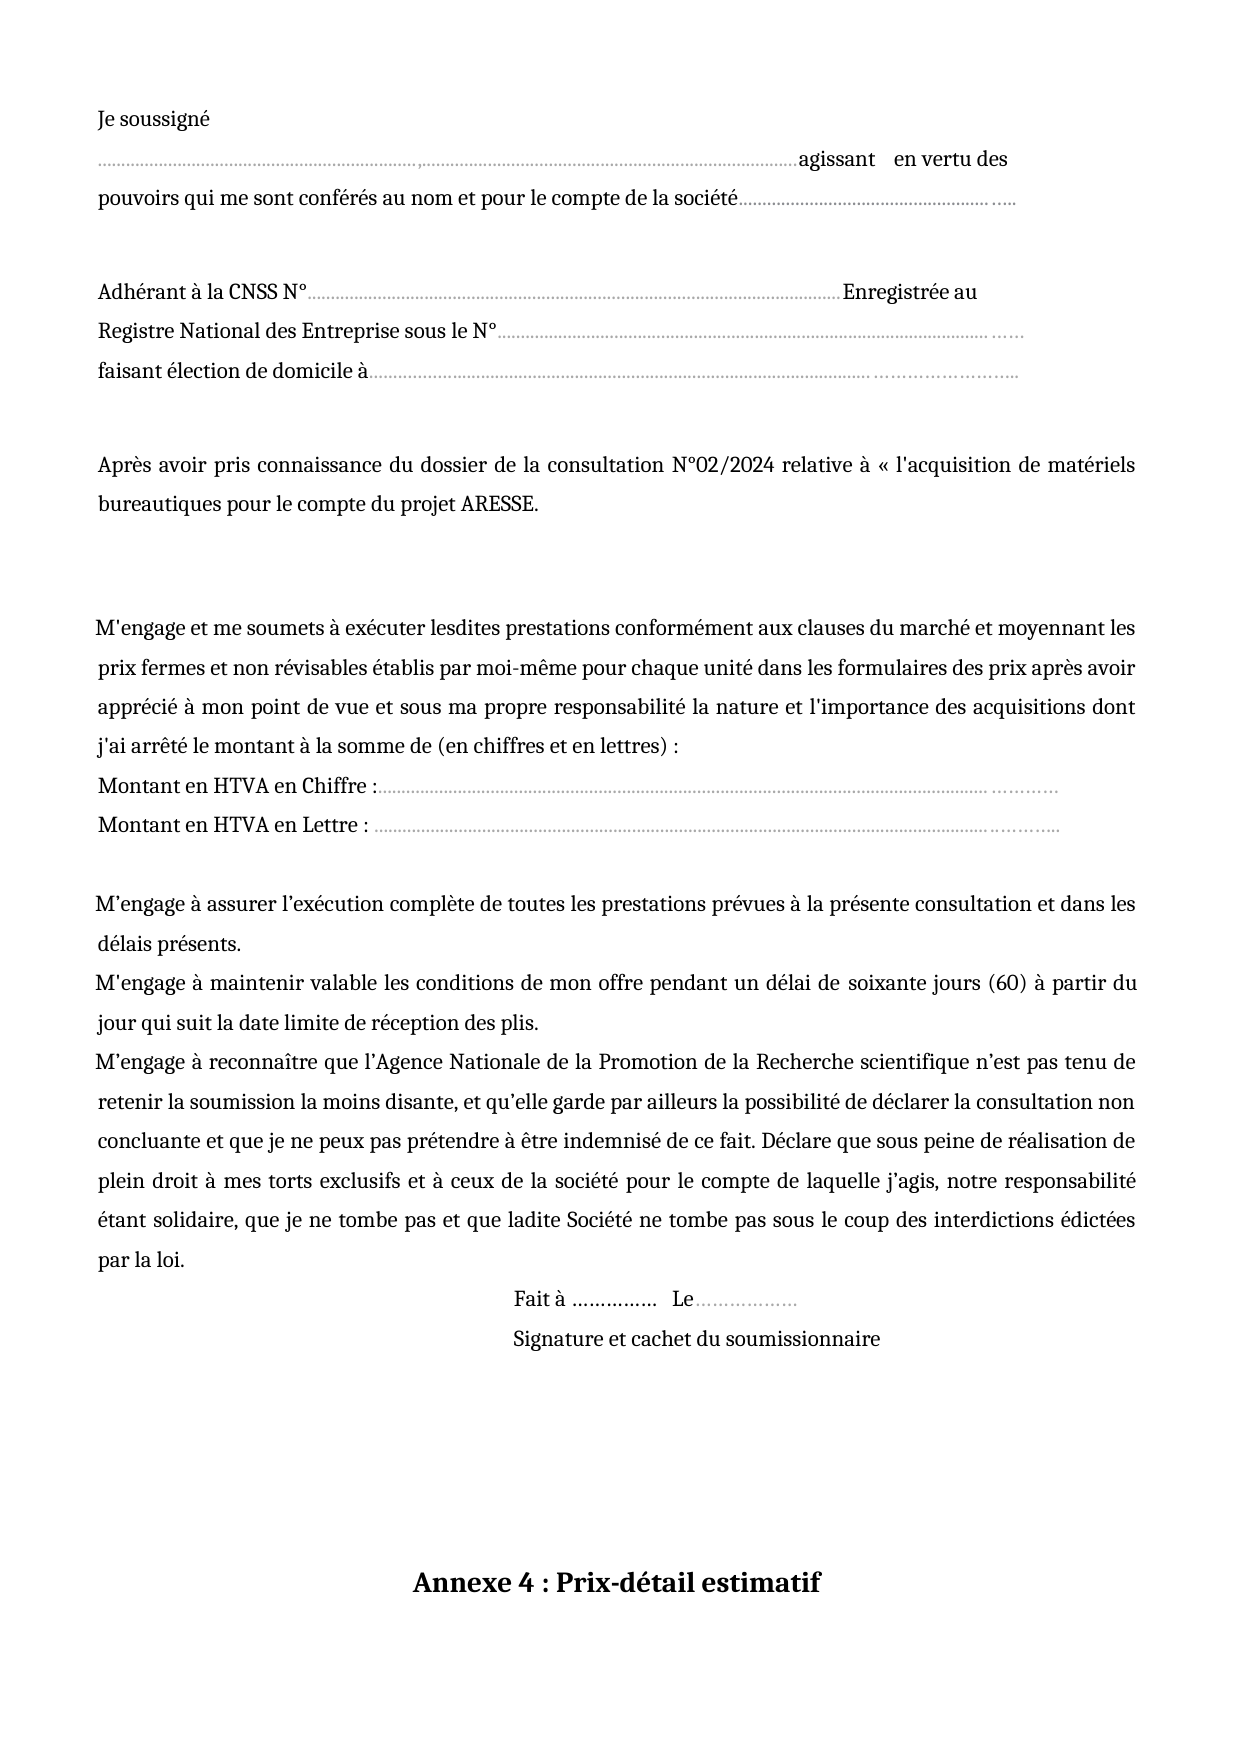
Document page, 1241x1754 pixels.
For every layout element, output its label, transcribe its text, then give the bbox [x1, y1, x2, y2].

text M’engage à reconnaître que l’Agence Nationale de la Promotion de la Recherche scientifique n’est pas tenu de retenir la soumission la moins disante, et qu’elle garde par ailleurs la possibilité de déclarer la consultation non concluante et que je ne peux pas prétendre à être indemnisé de ce fait. Déclare que sous peine de réalisation de plein droit à mes torts exclusifs et à ceux de la société pour le compte de laquelle j’agis, notre responsabilité étant solidaire, que je ne tombe pas et que ladite Société ne tombe pas sous le coup des interdictions édictées par la loi. [95, 1049, 1138, 1273]
text M'engage à maintenir valable les conditions de mon offre pendant un délai de soixante jours (60) à partir du jour qui suit la date limite de réception des plis. [95, 970, 1138, 1036]
text Signature et cachet du soumissionnaire [472, 1326, 1138, 1352]
text Après avoir pris connaissance du dossier de la consultation N°02/2024 relative à « l'acquisition de matériels bureautiques pour le compte du projet ARESSE. [98, 451, 1138, 517]
text , agissant en vertu des [53, 146, 1138, 172]
text Registre National des Entreprise sous le N° …… [53, 318, 1138, 345]
text Je soussigné [53, 106, 1138, 133]
text Montant en HTVA en Chiffre : ………… [53, 773, 1138, 799]
text Fait à …………… Le ……………… [472, 1286, 1138, 1312]
text M’engage à assurer l’exécution complète de toutes les prestations prévues à la présente consultation et dans les délais présents. [95, 891, 1138, 957]
text Annexe 4 : Prix-détail estimatif [53, 1566, 1138, 1600]
text M'engage et me soumets à exécuter lesdites prestations conformément aux clauses du marché et moyennant les prix fermes et non révisables établis par moi-même pour chaque unité dans les formulaires des prix après avoir apprécié à mon point de vue et sous ma propre responsabilité la nature et l'importance des acquisitions dont j'ai arrêté le montant à la somme de (en chiffres et en lettres) : [95, 615, 1138, 759]
text Montant en HTVA en Lettre : ..……….. [98, 812, 1138, 838]
text pouvoirs qui me sont conférés au nom et pour le compte de la société ….. [53, 185, 1138, 212]
text Adhérant à la CNSS N° Enregistrée au [53, 279, 1138, 305]
text faisant élection de domicile à . …………………….. [53, 358, 1138, 384]
